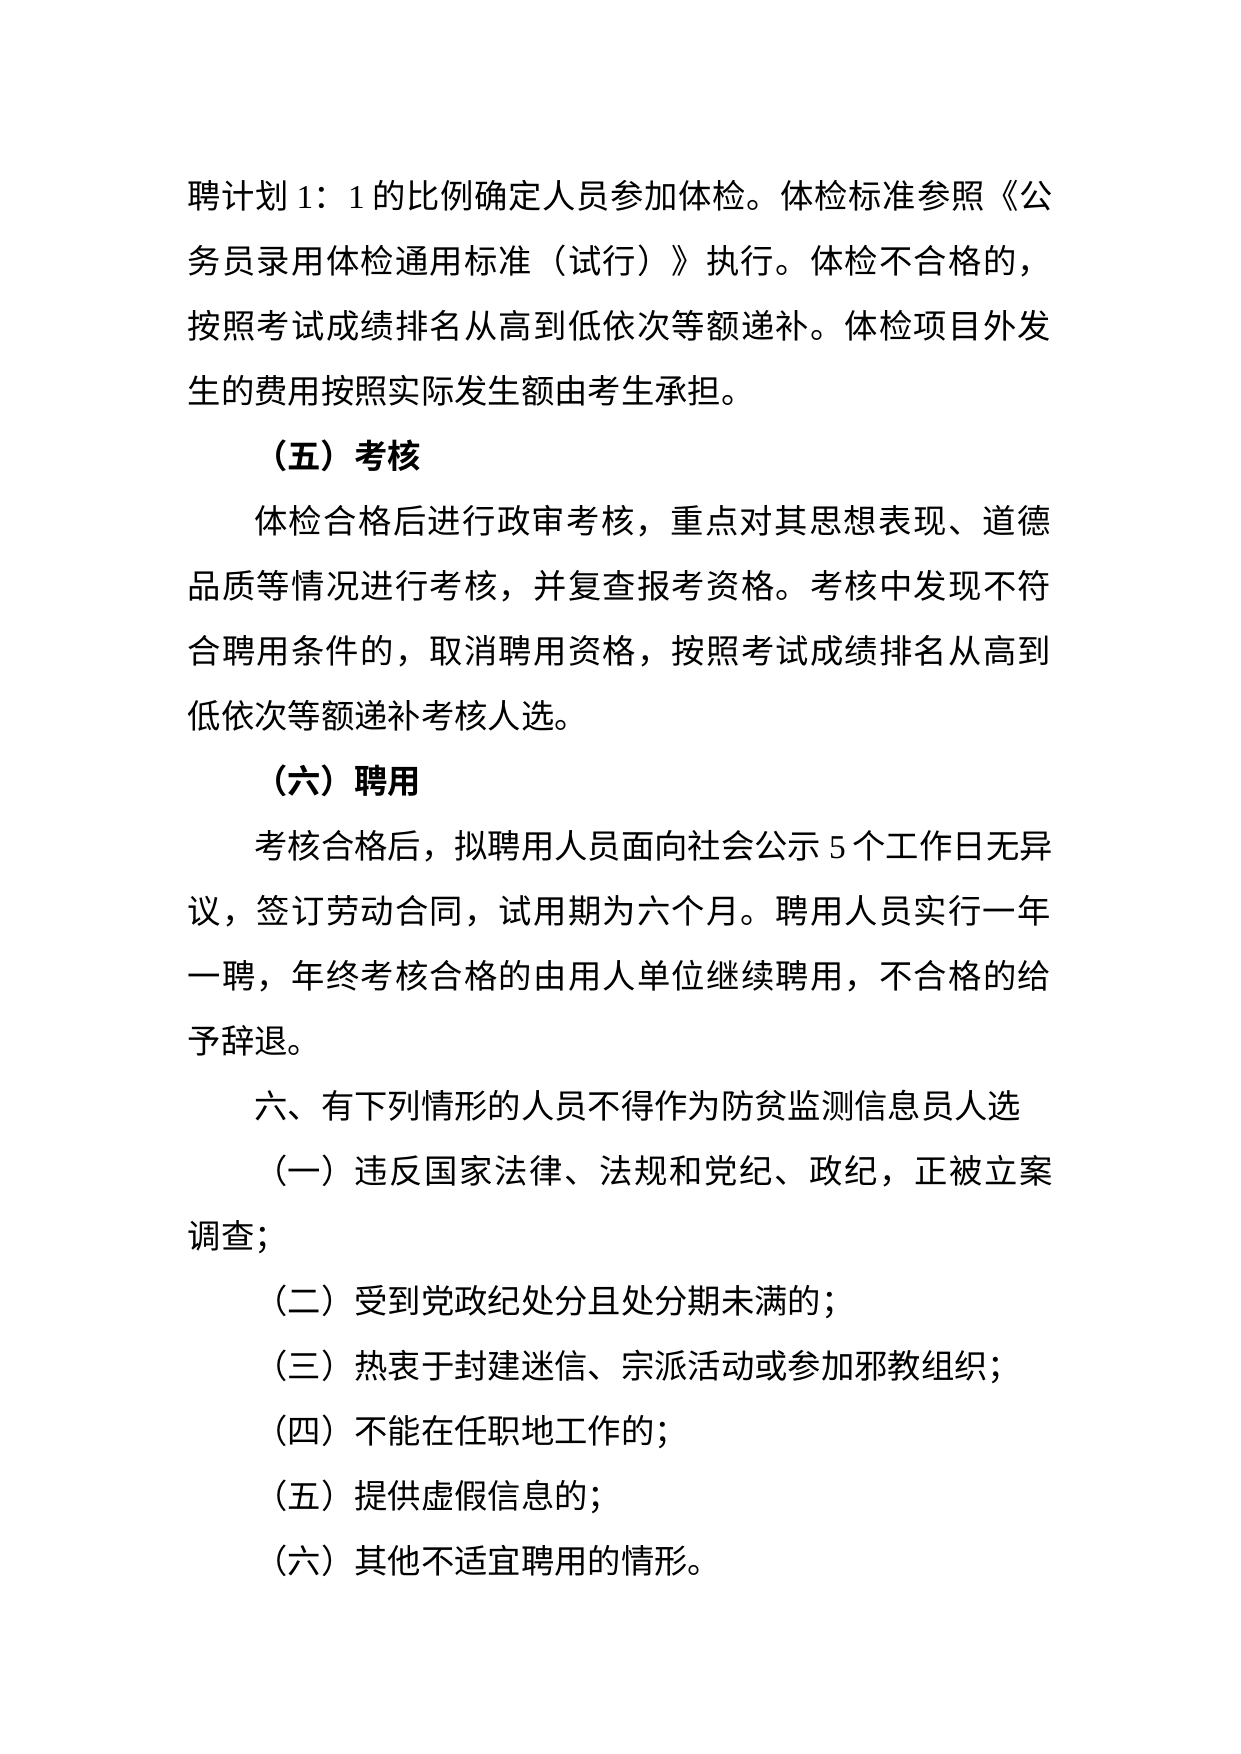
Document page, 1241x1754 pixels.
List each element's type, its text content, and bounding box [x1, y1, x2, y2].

list 受到党政纪处分且处分期未满的； [187, 1267, 1053, 1332]
list 考核合格后，拟聘用人员面向社会公示5个工作日无异议，签订劳动合同，试用期为六个月。聘用人员实行一年一聘，年终考核合格的由用人单位继续聘用，不合格的给予辞退。 [187, 812, 1053, 1072]
list 聘用 [254, 747, 1053, 812]
list 六、有下列情形的人员不得作为防贫监测信息员人选 [187, 1072, 1053, 1137]
list 违反国家法律、法规和党纪、政纪，正被立案调查； [187, 1137, 1053, 1267]
list 提供虚假信息的； [187, 1462, 1053, 1527]
list 热衷于封建迷信、宗派活动或参加邪教组织； [187, 1332, 1053, 1397]
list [187, 162, 1053, 422]
list 体检合格后进行政审考核，重点对其思想表现、道德品质等情况进行考核，并复查报考资格。考核中发现不符合聘用条件的，取消聘用资格，按照考试成绩排名从高到低依次等额递补考核人选。 [187, 487, 1053, 747]
list 不能在任职地工作的； [187, 1397, 1053, 1462]
list 其他不适宜聘用的情形。 [187, 1527, 1053, 1592]
list 考核 [254, 422, 1053, 487]
